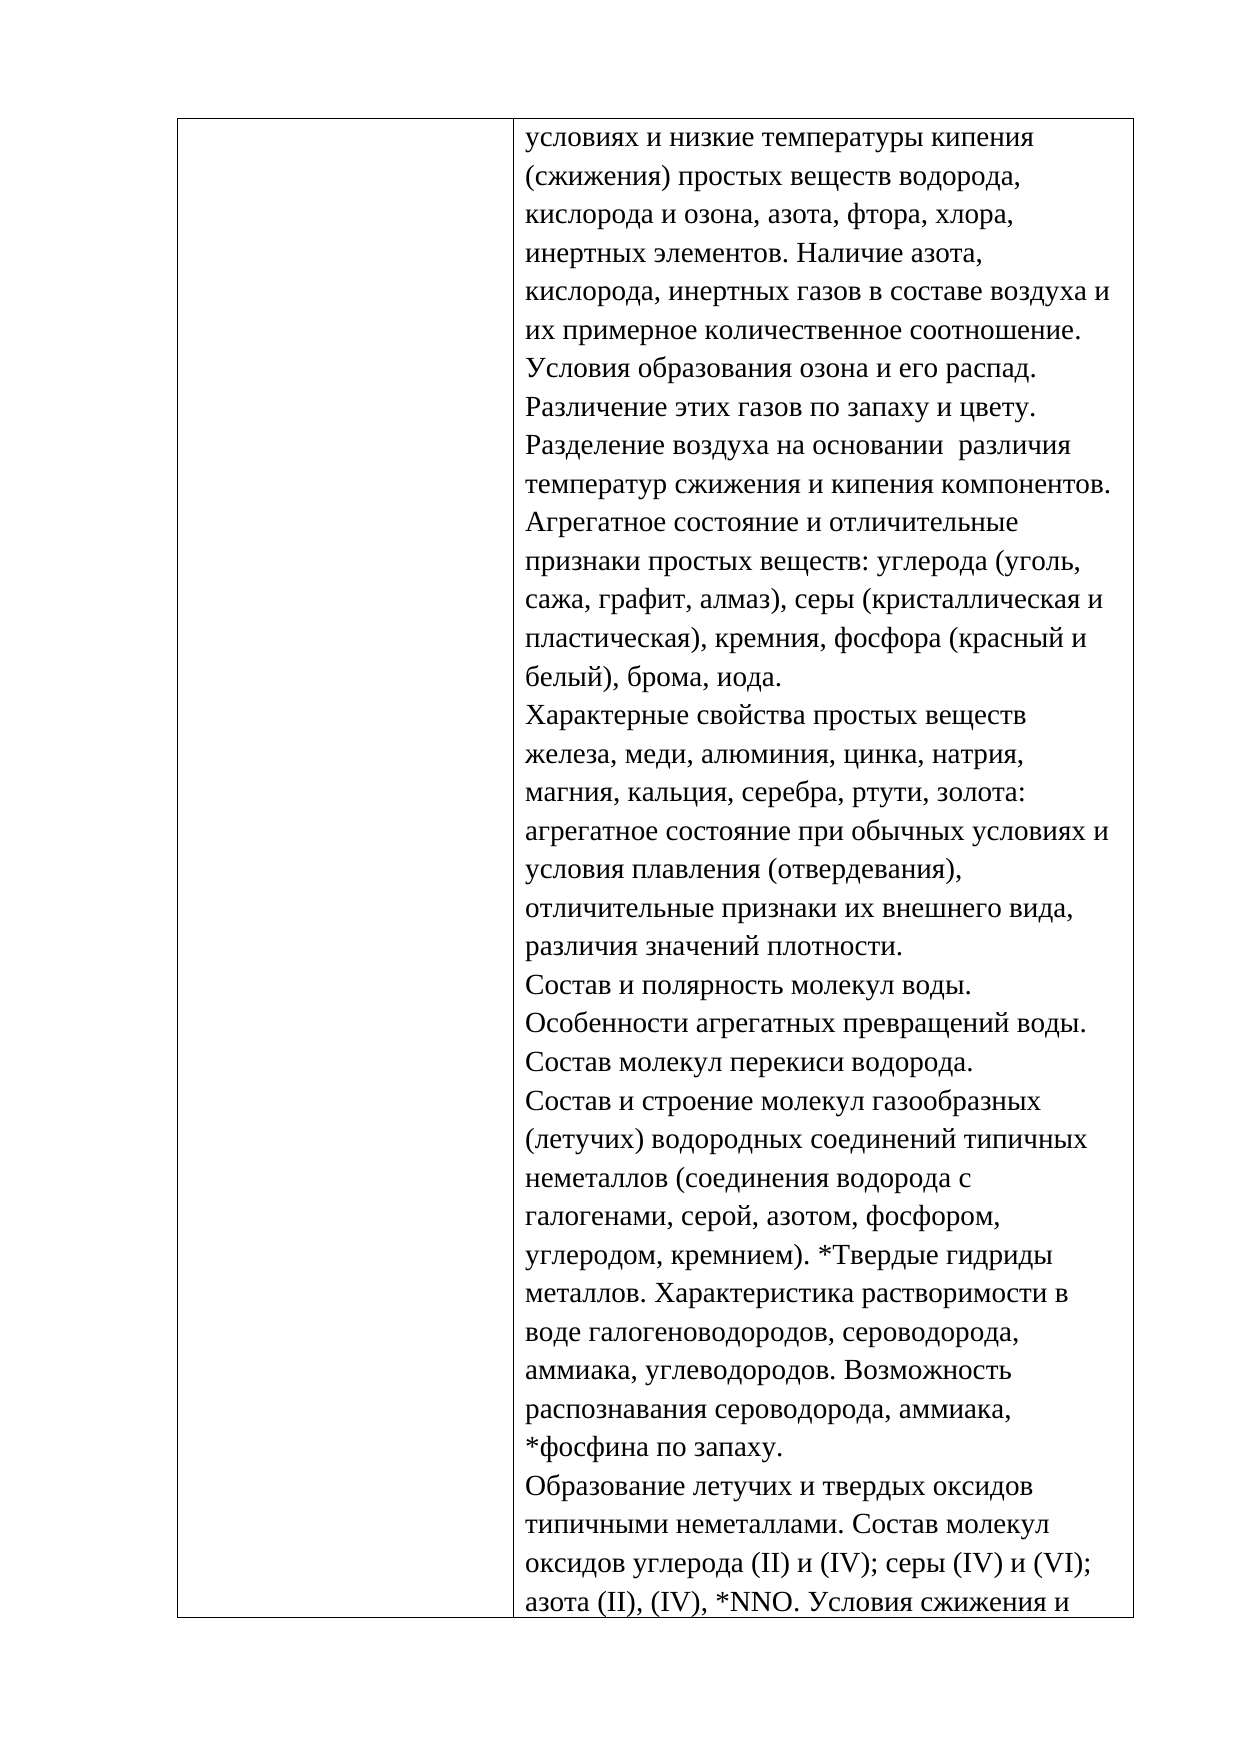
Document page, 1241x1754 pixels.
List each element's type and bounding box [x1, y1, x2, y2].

table_cell [514, 119, 1133, 1617]
table_cell [178, 119, 513, 1617]
